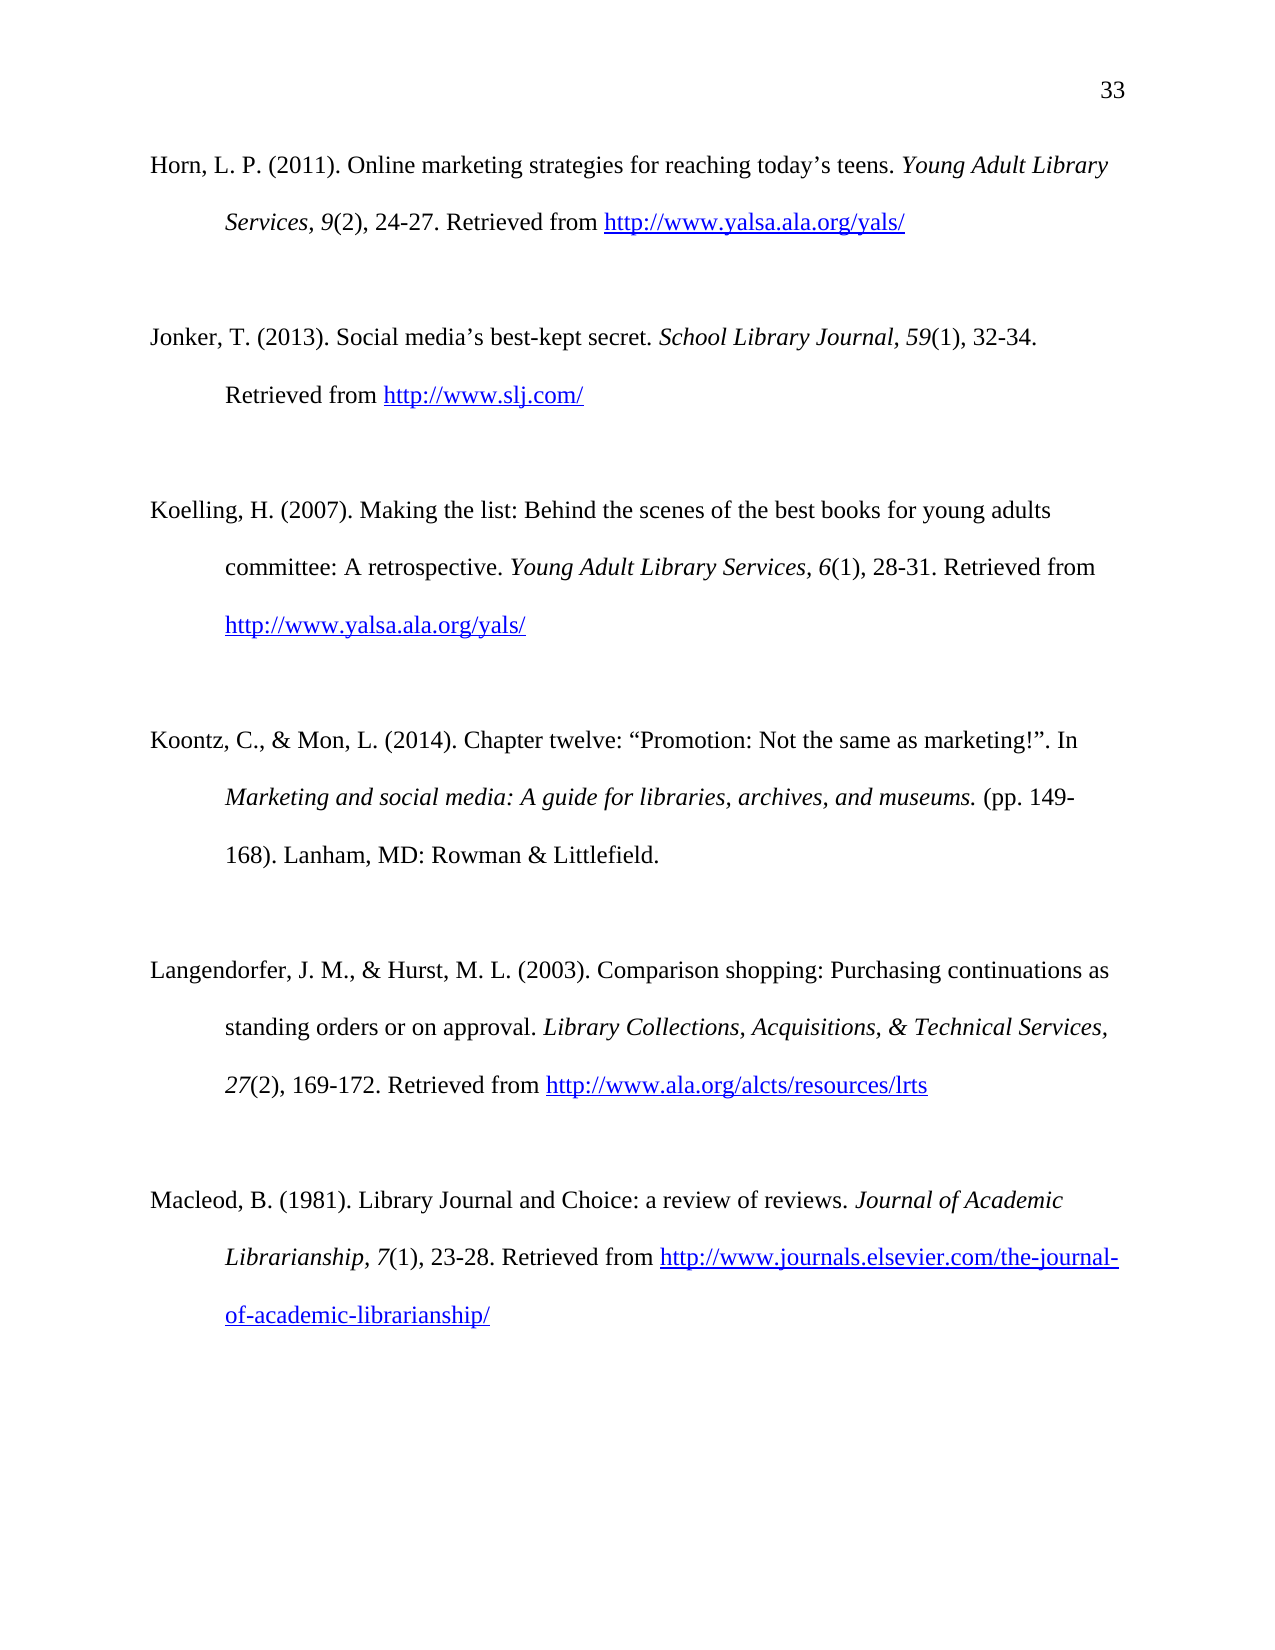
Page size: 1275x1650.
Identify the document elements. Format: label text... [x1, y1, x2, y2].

text Horn, L. P. (2011). Online marketing strategies for reaching today’s teens. Young Adult Library Services, 9(2), 24-27. Retrieved from http://www.yalsa.ala.org/yals/ [150, 150, 1125, 236]
text Koelling, H. (2007). Making the list: Behind the scenes of the best books for young adults committee: A retrospective. Young Adult Library Services, 6(1), 28-31. Retrieved from http://www.yalsa.ala.org/yals/ [150, 495, 1125, 639]
text Jonker, T. (2013). Social media’s best-kept secret. School Library Journal, 59(1), 32-34. Retrieved from http://www.slj.com/ [150, 322, 1125, 409]
text Macleod, B. (1981). Library Journal and Choice: a review of reviews. Journal of Academic Librarianship, 7(1), 23-28. Retrieved from http://www.journals.elsevier.com/the-journal-of-academic-librarianship/ [150, 1185, 1125, 1329]
text Langendorfer, J. M., & Hurst, M. L. (2003). Comparison shopping: Purchasing continuations as standing orders or on approval. Library Collections, Acquisitions, & Technical Services, 27(2), 169-172. Retrieved from http://www.ala.org/alcts/resources/lrts [150, 955, 1125, 1099]
text Koontz, C., & Mon, L. (2014). Chapter twelve: “Promotion: Not the same as marketing!”. In Marketing and social media: A guide for libraries, archives, and museums. (pp. 149-168). Lanham, MD: Rowman & Littlefield. [150, 725, 1125, 869]
